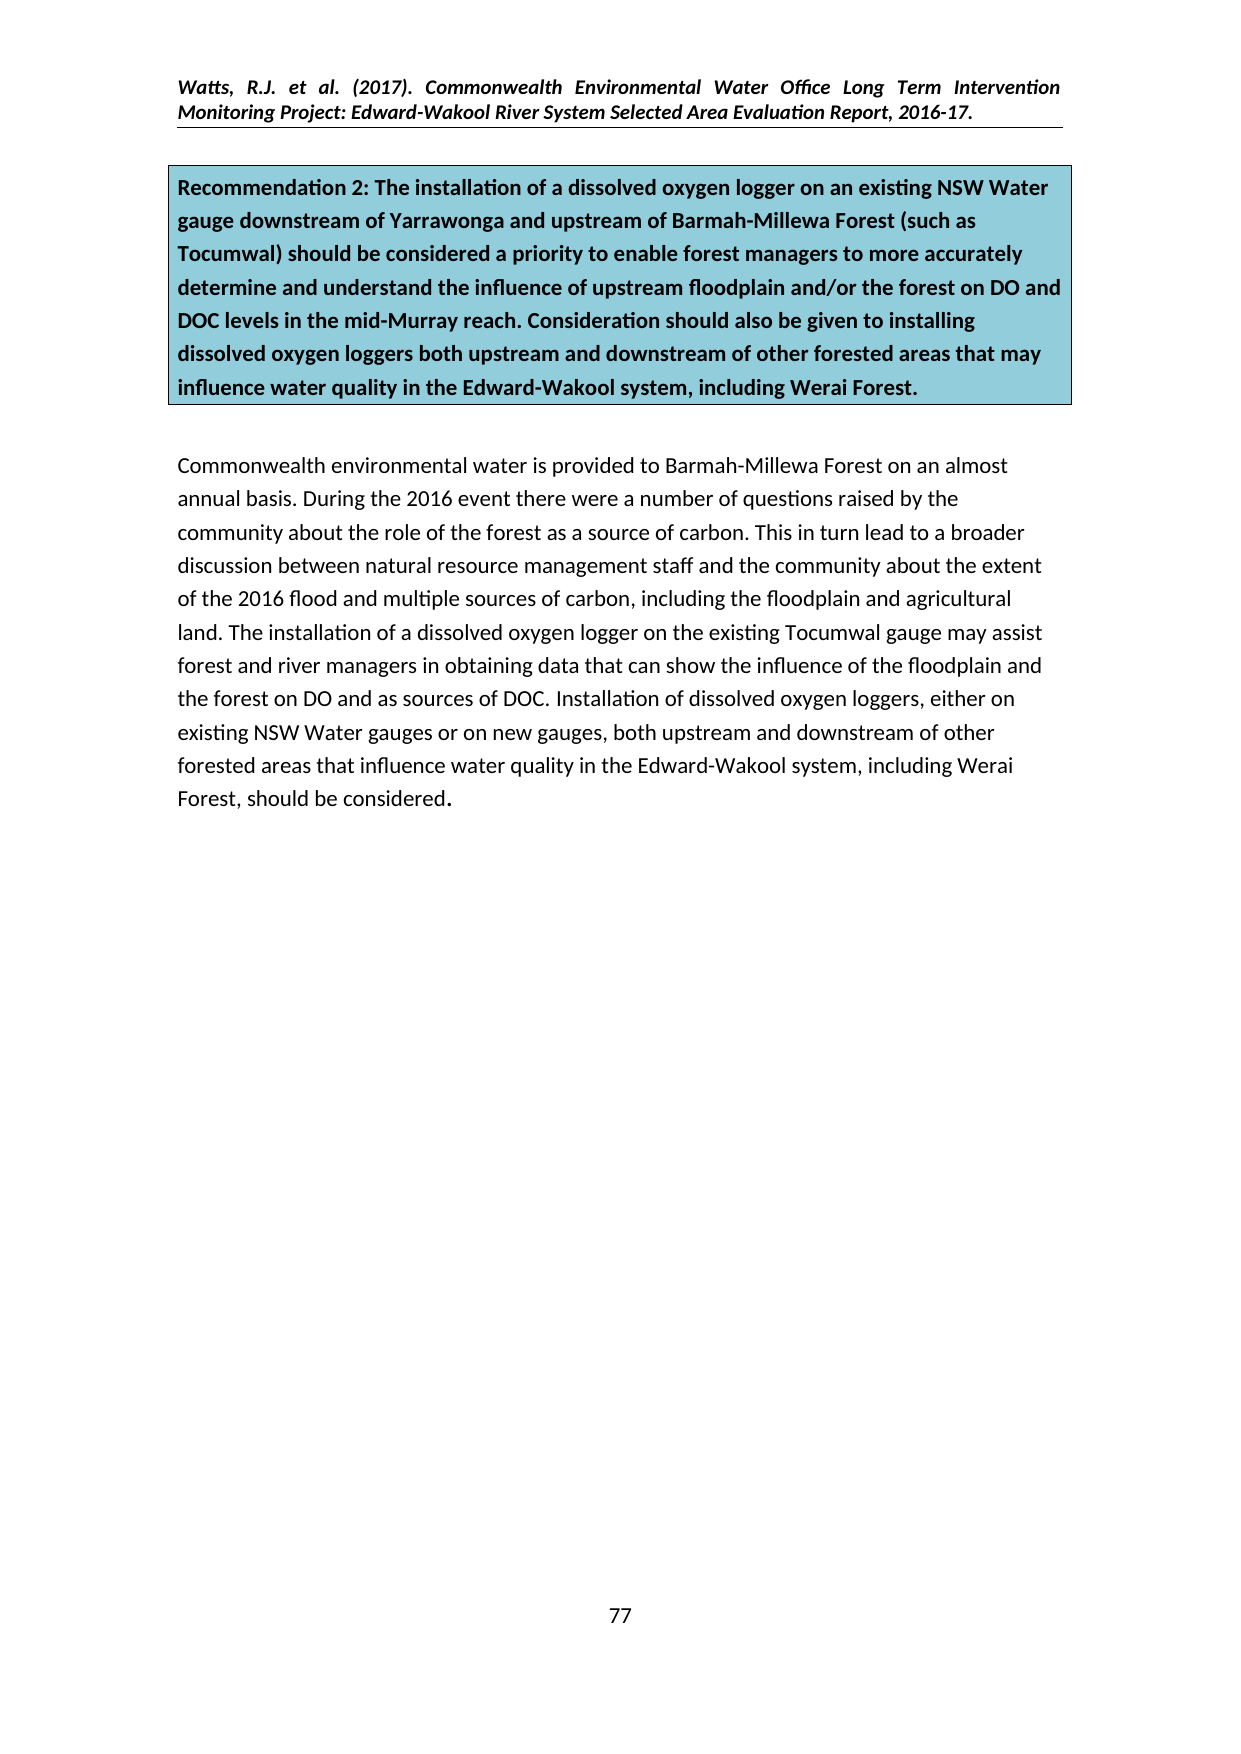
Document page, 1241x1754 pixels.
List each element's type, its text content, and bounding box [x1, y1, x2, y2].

text Commonwealth environmental water is provided to Barmah-Millewa Forest on an almost annual basis. During the 2016 event there were a number of questions raised by the community about the role of the forest as a source of carbon. This in turn lead to a broader discussion between natural resource management staff and the community about the extent of the 2016 flood and multiple sources of carbon, including the floodplain and agricultural land. The installation of a dissolved oxygen logger on the existing Tocumwal gauge may assist forest and river managers in obtaining data that can show the influence of the floodplain and the forest on DO and as sources of DOC. Installation of dissolved oxygen loggers, either on existing NSW Water gauges or on new gauges, both upstream and downstream of other forested areas that influence water quality in the Edward-Wakool system, including Werai Forest, should be considered. [177, 447, 1063, 813]
text Recommendation 2: The installation of a dissolved oxygen logger on an existing NSW Water gauge downstream of Yarrawonga and upstream of Barmah-Millewa Forest (such as Tocumwal) should be considered a priority to enable forest managers to more accurately determine and understand the influence of upstream floodplain and/or the forest on DO and DOC levels in the mid-Murray reach. Consideration should also be given to installing dissolved oxygen loggers both upstream and downstream of other forested areas that may influence water quality in the Edward-Wakool system, including Werai Forest. [169, 166, 1071, 404]
